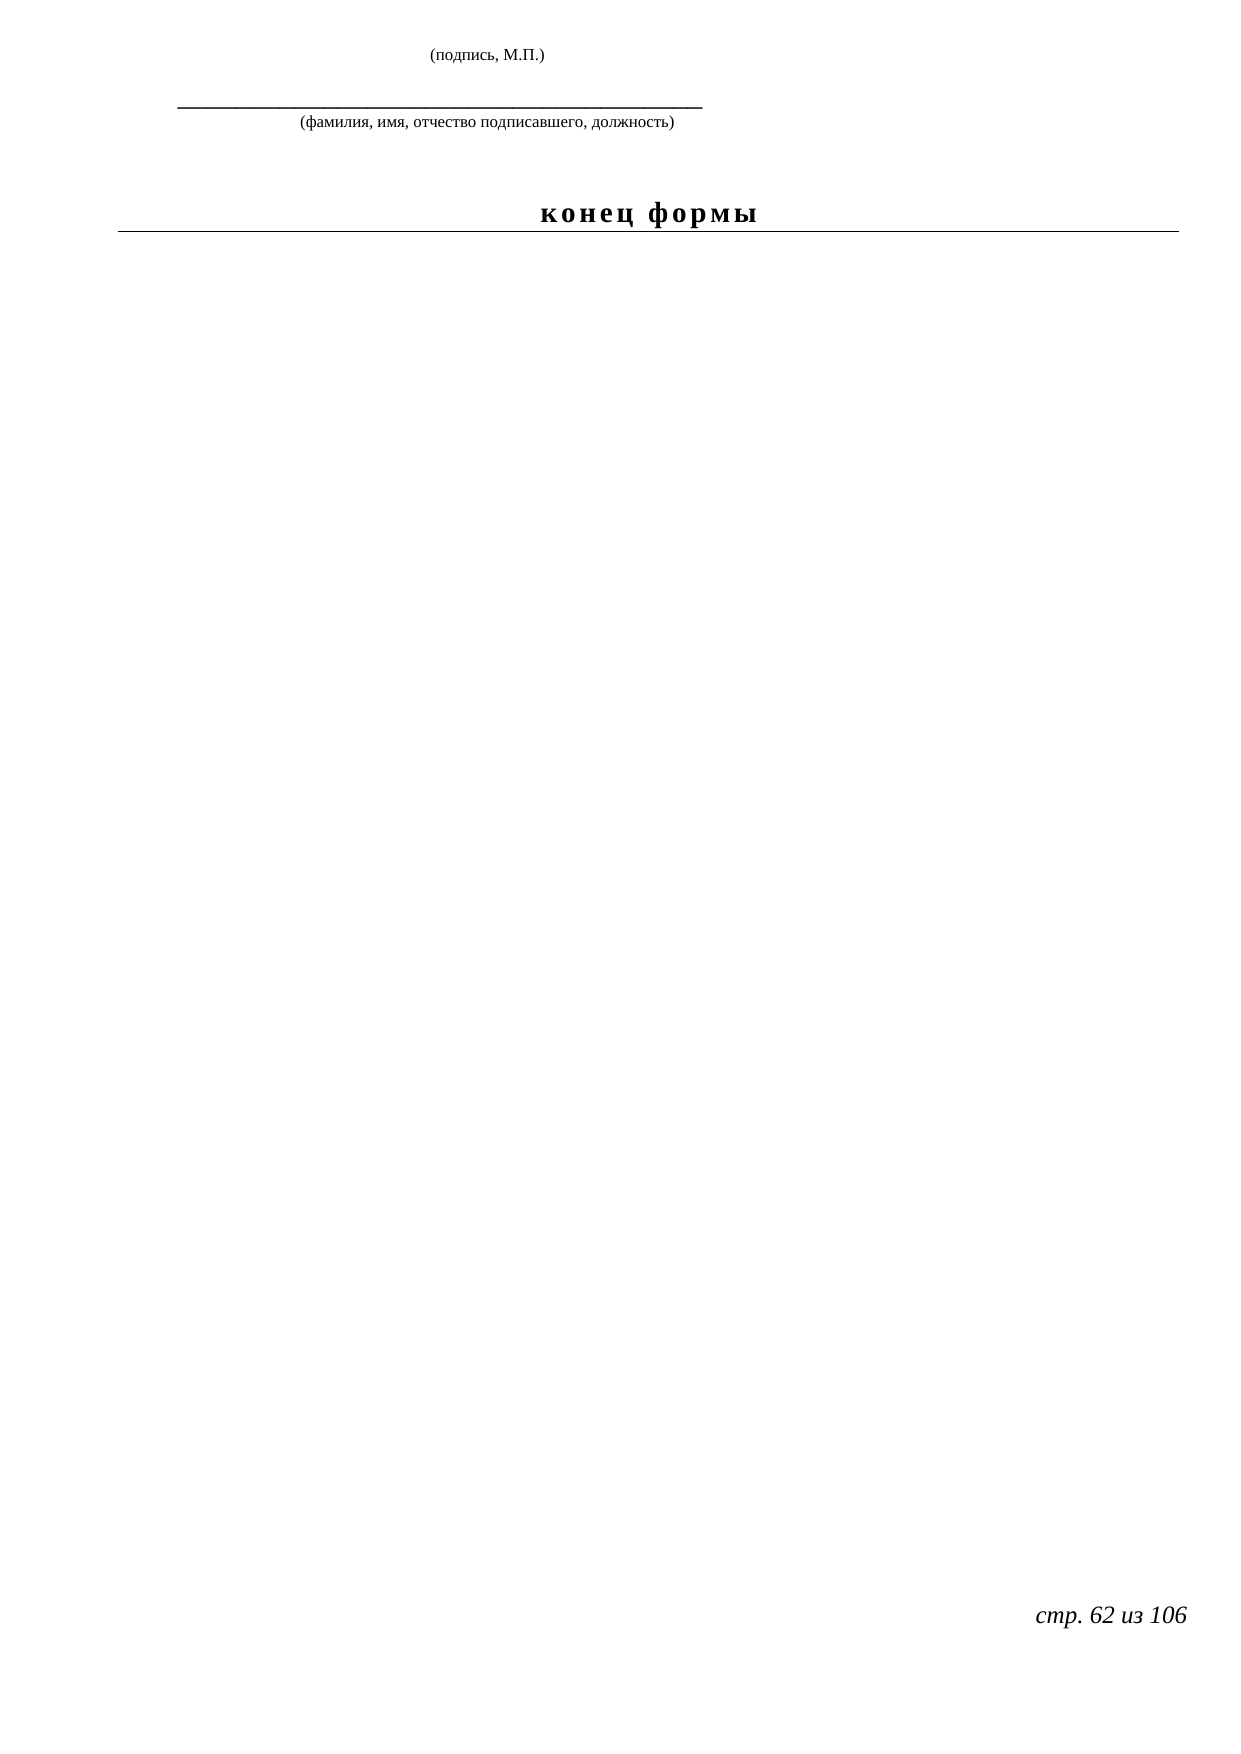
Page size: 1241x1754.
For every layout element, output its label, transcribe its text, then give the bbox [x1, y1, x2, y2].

text конец формы [118, 195, 1179, 231]
text (фамилия, имя, отчество подписавшего, должность) [118, 111, 797, 145]
text (подпись, М.П.) [118, 44, 797, 78]
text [118, 78, 1181, 111]
